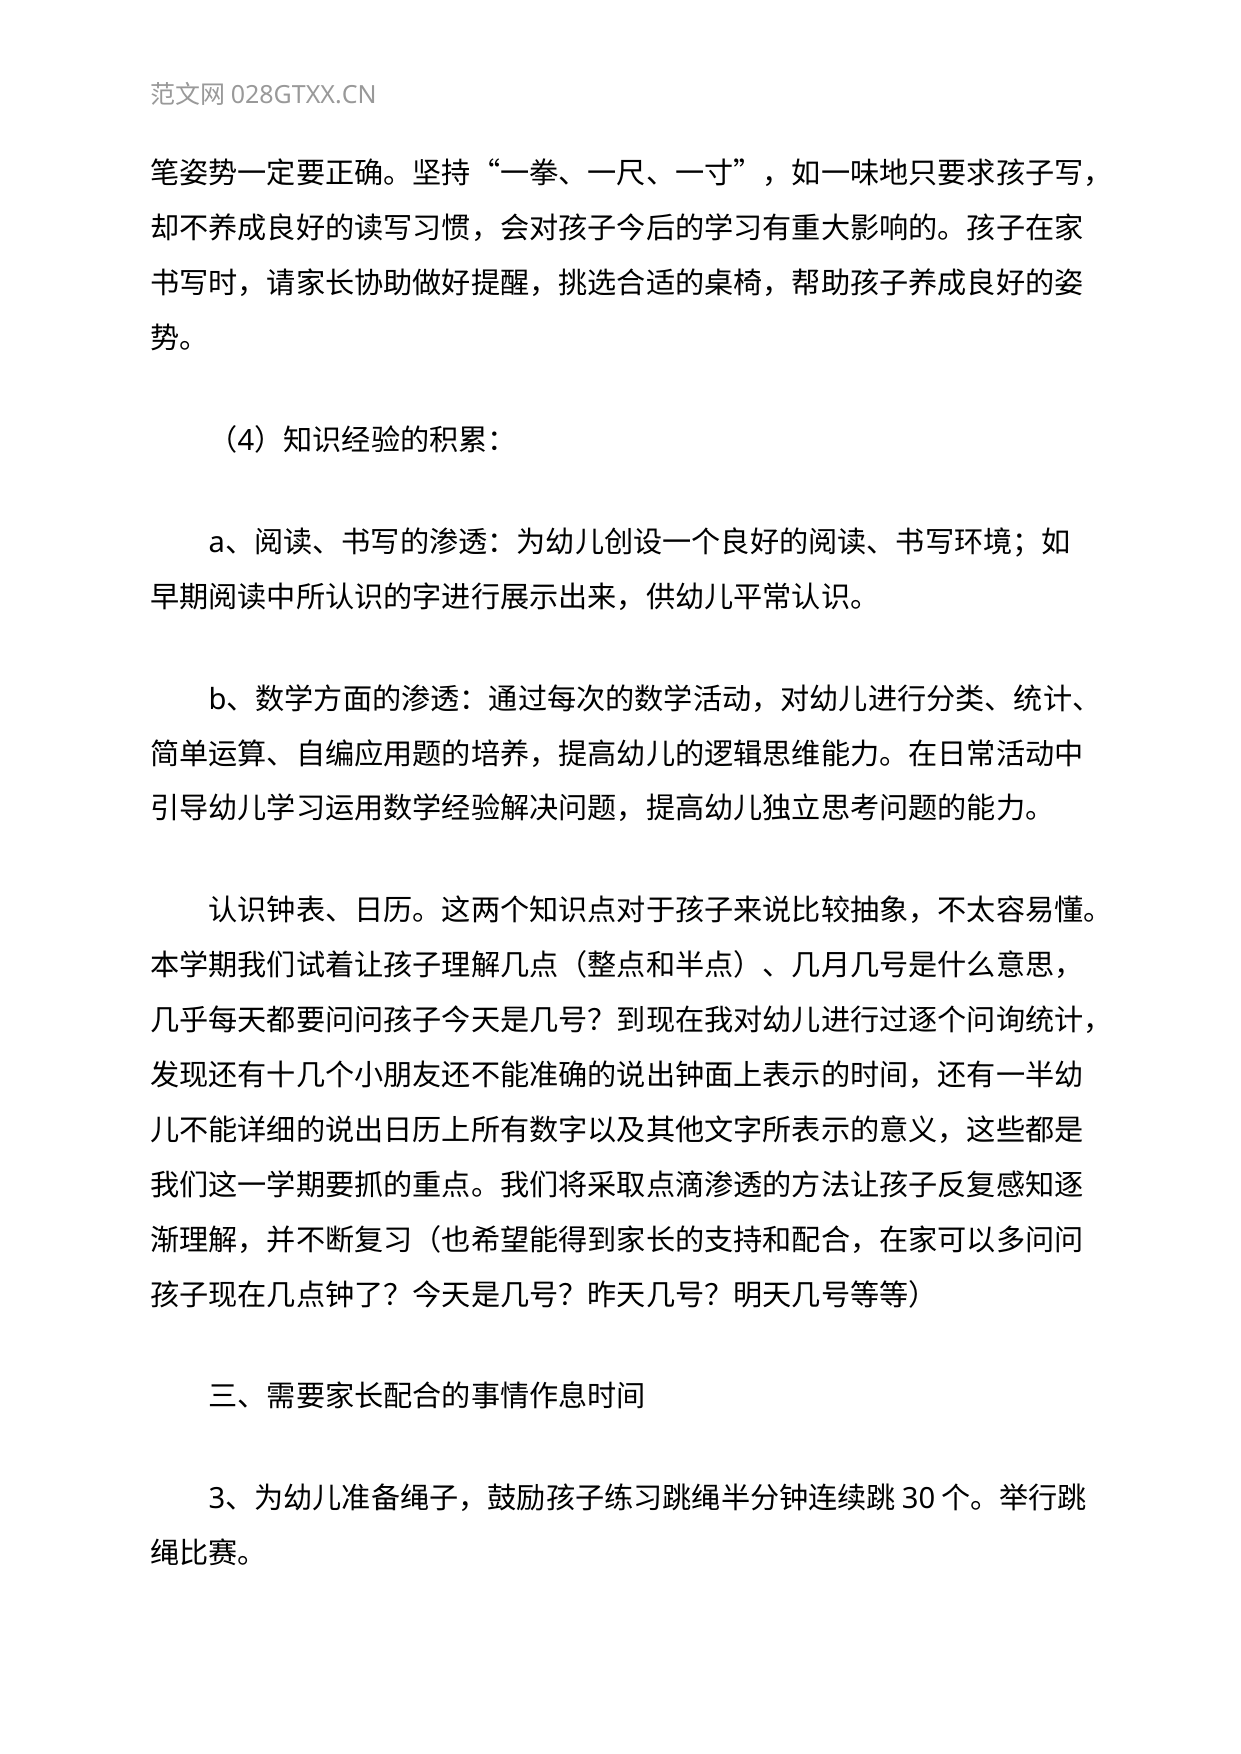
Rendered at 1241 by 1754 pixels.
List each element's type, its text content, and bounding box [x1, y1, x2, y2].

text a、阅读、书写的渗透：为幼儿创设一个良好的阅读、书写环境；如早期阅读中所认识的字进行展示出来，供幼儿平常认识。 [150, 518, 1090, 616]
text 3、为幼儿准备绳子，鼓励孩子练习跳绳半分钟连续跳30个。举行跳绳比赛。 [150, 1475, 1090, 1572]
text 认识钟表、日历。这两个知识点对于孩子来说比较抽象，不太容易懂。本学期我们试着让孩子理解几点（整点和半点）、几月几号是什么意思，几乎每天都要问问孩子今天是几号？到现在我对幼儿进行过逐个问询统计，发现还有十几个小朋友还不能准确的说出钟面上表示的时间，还有一半幼儿不能详细的说出日历上所有数字以及其他文字所表示的意义，这些都是我们这一学期要抓的重点。我们将采取点滴渗透的方法让孩子反复感知逐渐理解，并不断复习（也希望能得到家长的支持和配合，在家可以多问问孩子现在几点钟了？今天是几号？昨天几号？明天几号等等） [150, 887, 1090, 1313]
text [150, 150, 1090, 357]
text （4）知识经验的积累： [150, 416, 1090, 459]
text 三、需要家长配合的事情作息时间 [150, 1373, 1090, 1415]
text b、数学方面的渗透：通过每次的数学活动，对幼儿进行分类、统计、简单运算、自编应用题的培养，提高幼儿的逻辑思维能力。在日常活动中引导幼儿学习运用数学经验解决问题，提高幼儿独立思考问题的能力。 [150, 675, 1090, 827]
